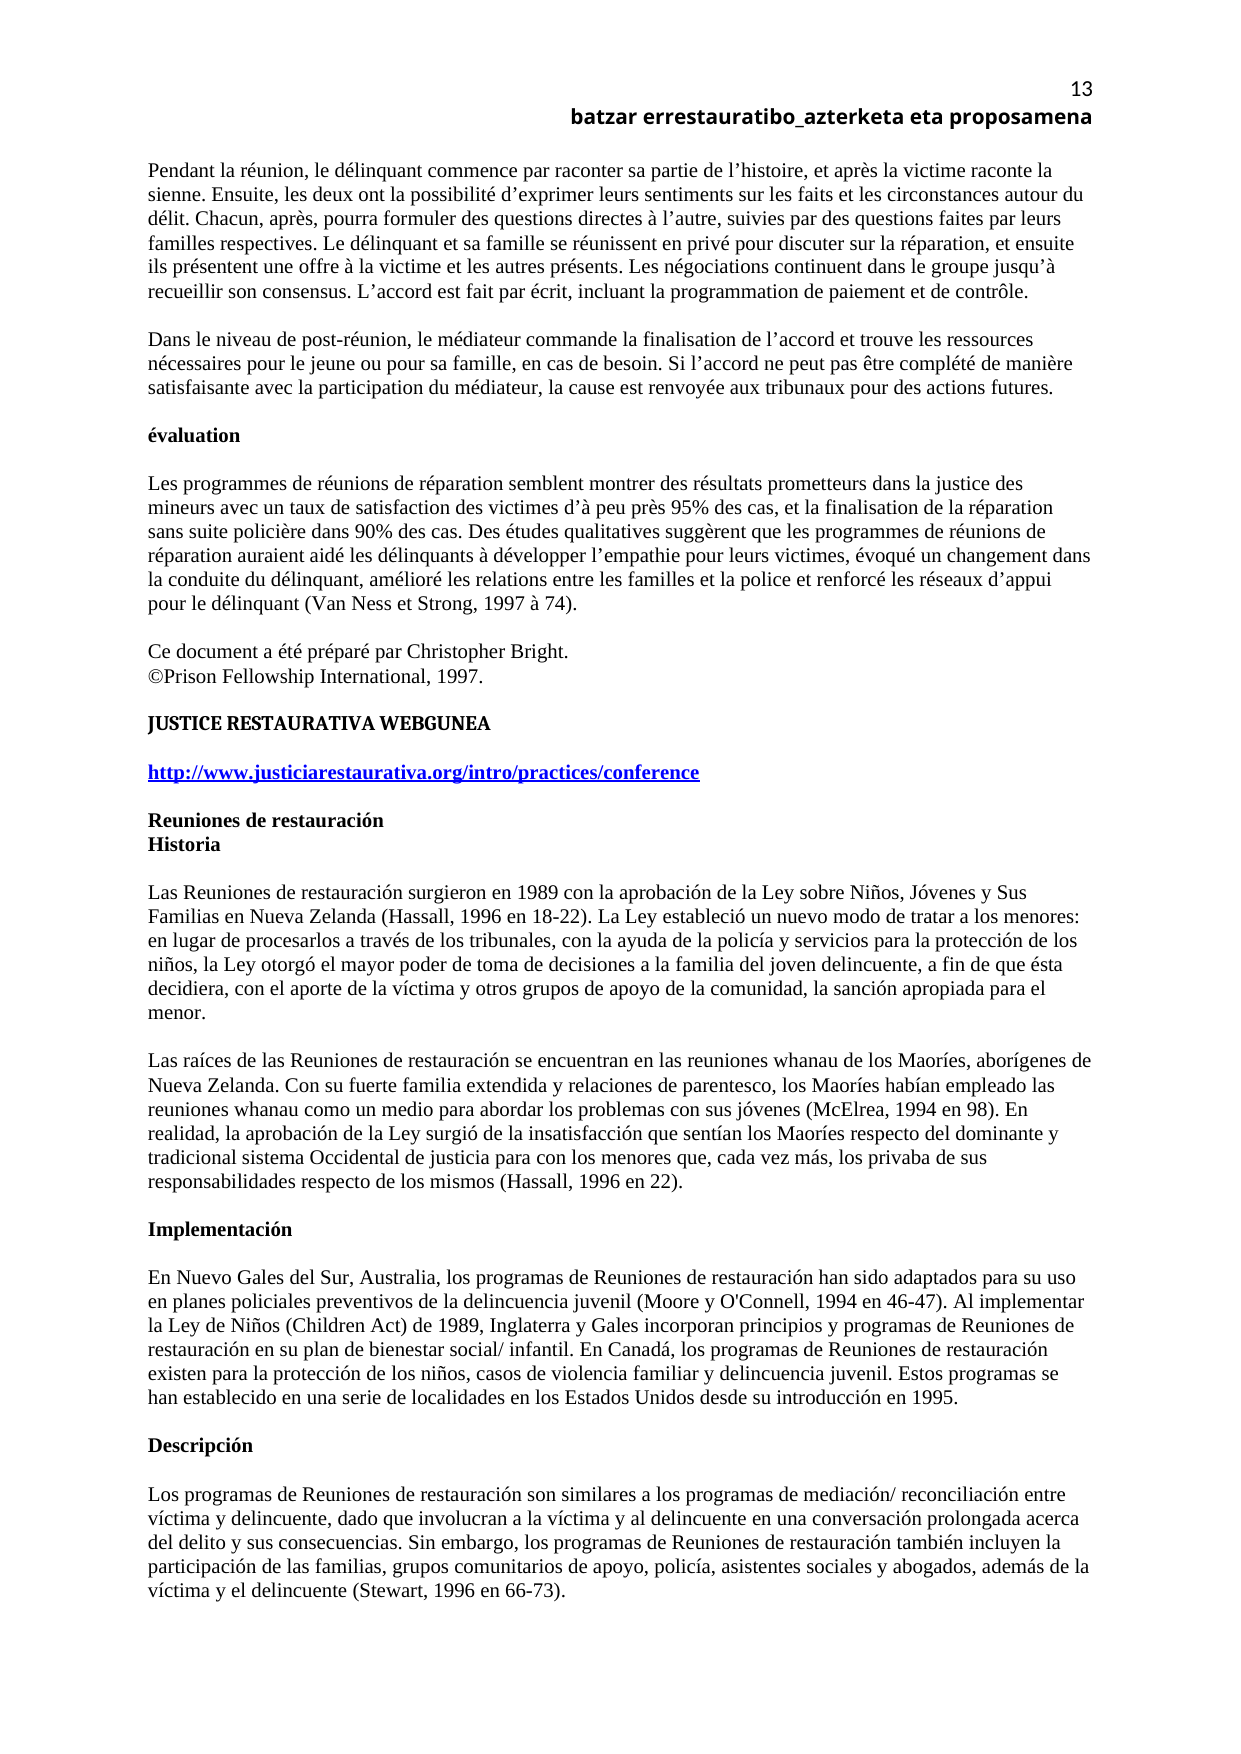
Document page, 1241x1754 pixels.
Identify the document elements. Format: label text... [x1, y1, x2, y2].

text ©Prison Fellowship International, 1997. [148, 663, 1093, 688]
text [148, 158, 1093, 663]
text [148, 832, 1093, 1602]
text Reuniones de restauración [148, 808, 1093, 832]
text http://www.justiciarestaurativa.org/intro/practices/conference [148, 760, 1093, 784]
subtitle JUSTICE RESTAURATIVA WEBGUNEA [148, 712, 1093, 736]
